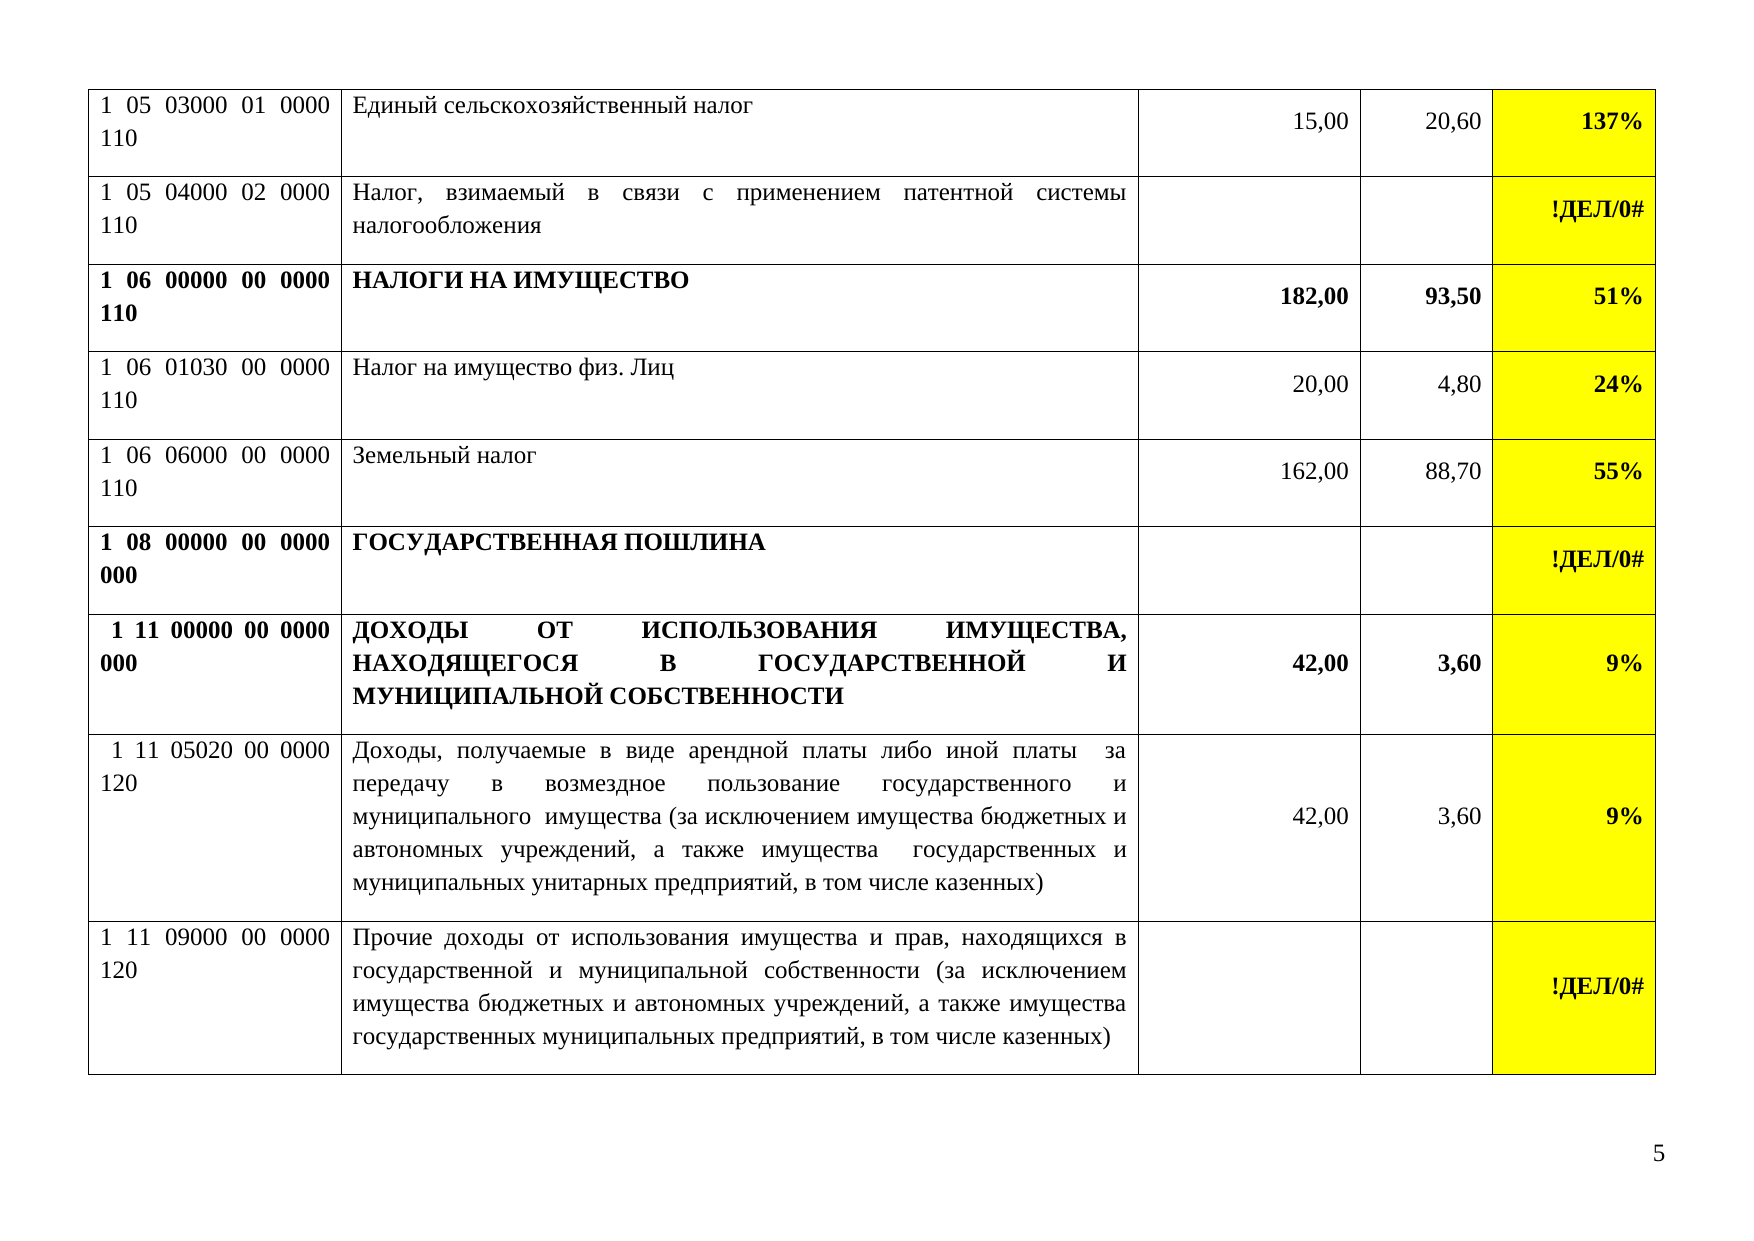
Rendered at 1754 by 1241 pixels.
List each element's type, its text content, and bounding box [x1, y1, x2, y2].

table_cell 42,00 [1139, 615, 1360, 734]
table_cell 1 11 05020 00 0000 120 [89, 735, 341, 921]
table_cell 182,00 [1139, 265, 1360, 351]
table_cell 3,60 [1361, 615, 1492, 734]
table_cell 1 06 01030 00 0000 110 [89, 352, 341, 439]
table_cell 3,60 [1361, 735, 1492, 921]
table_cell 1 05 03000 01 0000 110 [89, 90, 341, 176]
table_cell Доходы, получаемые в виде арендной платы либо иной платы за передачу в возмездное пользование государственного и муниципального имущества (за исключением имущества бюджетных и автономных учреждений, а также имущества государственных и муниципальных унитарных предприятий, в том числе казенных) [342, 735, 1138, 921]
table_cell 20,60 [1361, 90, 1492, 176]
table_cell 51% [1493, 265, 1655, 351]
table_cell Налог, взимаемый в связи с применением патентной системы налогообложения [342, 177, 1138, 264]
table_cell 1 11 00000 00 0000 000 [89, 615, 341, 734]
table_cell 9% [1493, 615, 1655, 734]
table_cell [1139, 177, 1360, 264]
table_cell #ДЕЛ/0! [1493, 177, 1655, 264]
table_cell 20,00 [1139, 352, 1360, 439]
table_cell [1139, 527, 1360, 614]
table_cell 1 11 09000 00 0000 120 [89, 922, 341, 1074]
table_cell [1361, 922, 1492, 1074]
table_cell 9% [1493, 735, 1655, 921]
table_cell ГОСУДАРСТВЕННАЯ ПОШЛИНА [342, 527, 1138, 614]
table_cell [1361, 527, 1492, 614]
table_cell 1 06 00000 00 0000 110 [89, 265, 341, 351]
table_cell 137% [1493, 90, 1655, 176]
table_cell 1 08 00000 00 0000 000 [89, 527, 341, 614]
table_cell 88,70 [1361, 440, 1492, 526]
table_cell Земельный налог [342, 440, 1138, 526]
table_cell 93,50 [1361, 265, 1492, 351]
table_cell 24% [1493, 352, 1655, 439]
table_cell НАЛОГИ НА ИМУЩЕСТВО [342, 265, 1138, 351]
table_cell #ДЕЛ/0! [1493, 922, 1655, 1074]
table_cell 162,00 [1139, 440, 1360, 526]
table_cell [1361, 177, 1492, 264]
table_cell [1139, 922, 1360, 1074]
table_cell 55% [1493, 440, 1655, 526]
table_cell 15,00 [1139, 90, 1360, 176]
table_cell 4,80 [1361, 352, 1492, 439]
table_cell Единый сельскохозяйственный налог [342, 90, 1138, 176]
table_cell Налог на имущество физ. Лиц [342, 352, 1138, 439]
table_cell 1 06 06000 00 0000 110 [89, 440, 341, 526]
table_cell 42,00 [1139, 735, 1360, 921]
table_cell Прочие доходы от использования имущества и прав, находящихся в государственной и муниципальной собственности (за исключением имущества бюджетных и автономных учреждений, а также имущества государственных муниципальных предприятий, в том числе казенных) [342, 922, 1138, 1074]
table_cell #ДЕЛ/0! [1493, 527, 1655, 614]
table_cell 1 05 04000 02 0000 110 [89, 177, 341, 264]
table_cell ДОХОДЫ ОТ ИСПОЛЬЗОВАНИЯ ИМУЩЕСТВА, НАХОДЯЩЕГОСЯ В ГОСУДАРСТВЕННОЙ И МУНИЦИПАЛЬНОЙ СОБСТВЕННОСТИ [342, 615, 1138, 734]
